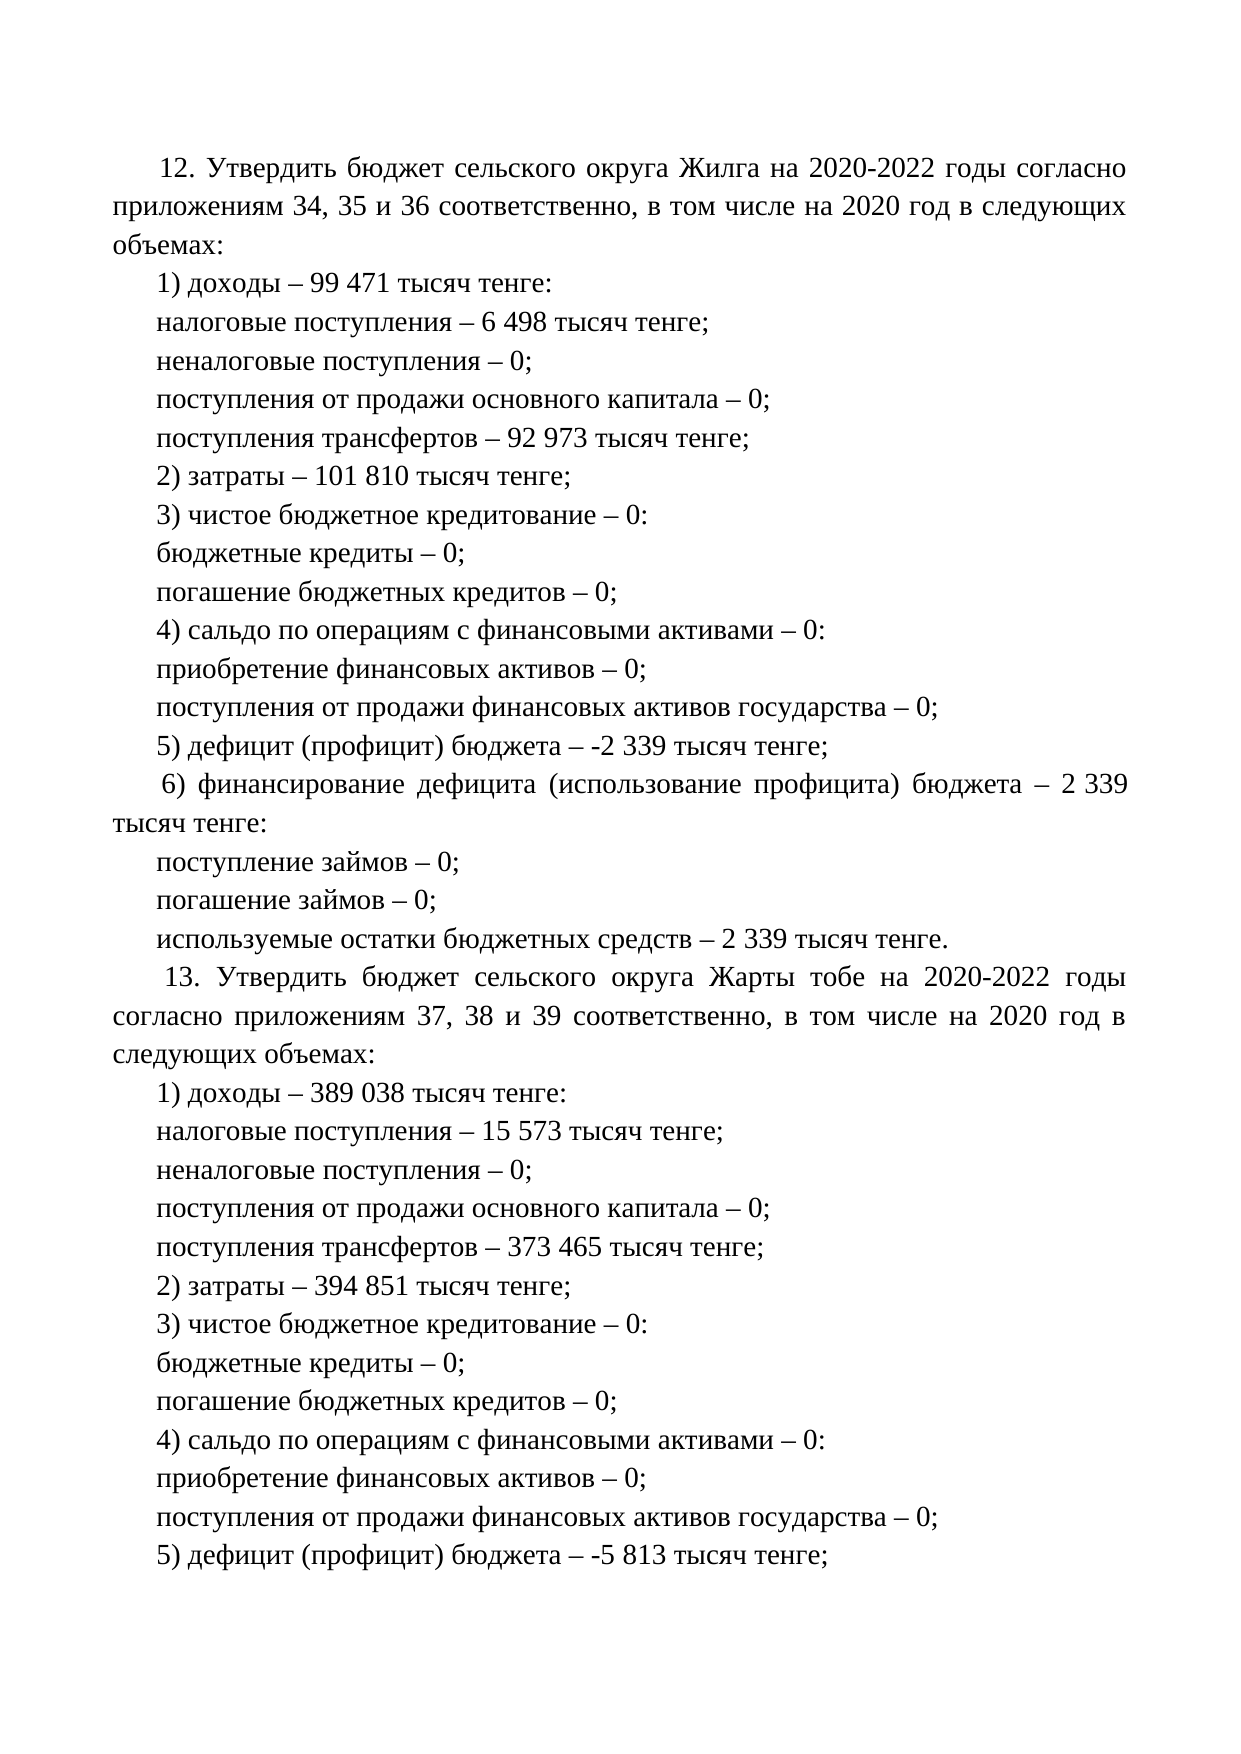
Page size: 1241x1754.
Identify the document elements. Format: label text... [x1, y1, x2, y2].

text поступления от продажи финансовых активов государства – 0; [112, 689, 1128, 723]
text 5) дефицит (профицит) бюджета – -2 339 тысяч тенге; [112, 728, 1128, 762]
text бюджетные кредиты – 0; [112, 1345, 1128, 1378]
text 6) финансирование дефицита (использование профицита) бюджета – 2 339 тысяч тенге: [112, 767, 1128, 839]
text поступления от продажи финансовых активов государства – 0; [112, 1499, 1128, 1532]
text 4) сальдо по операциям с финансовыми активами – 0: [112, 612, 1128, 646]
text поступления от продажи основного капитала – 0; [112, 381, 1128, 415]
text неналоговые поступления – 0; [112, 343, 1128, 376]
text 1) доходы – 389 038 тысяч тенге: [112, 1075, 1128, 1108]
text поступления от продажи основного капитала – 0; [112, 1191, 1128, 1224]
text используемые остатки бюджетных средств – 2 339 тысяч тенге. [112, 921, 1128, 954]
text погашение займов – 0; [112, 882, 1128, 916]
text погашение бюджетных кредитов – 0; [112, 574, 1128, 607]
text 12. Утвердить бюджет сельского округа Жилга на 2020-2022 годы согласно приложениям 34, 35 и 36 соответственно, в том числе на 2020 год в следующих объемах: [112, 150, 1128, 261]
text бюджетные кредиты – 0; [112, 535, 1128, 569]
text погашение бюджетных кредитов – 0; [112, 1383, 1128, 1417]
text поступления трансфертов – 373 465 тысяч тенге; [112, 1229, 1128, 1263]
text налоговые поступления – 6 498 тысяч тенге; [112, 304, 1128, 338]
text 4) сальдо по операциям с финансовыми активами – 0: [112, 1422, 1128, 1455]
text 2) затраты – 101 810 тысяч тенге; [112, 458, 1128, 492]
text 2) затраты – 394 851 тысяч тенге; [112, 1268, 1128, 1301]
text 1) доходы – 99 471 тысяч тенге: [112, 266, 1128, 299]
text поступления трансфертов – 92 973 тысяч тенге; [112, 420, 1128, 453]
text 3) чистое бюджетное кредитование – 0: [112, 497, 1128, 530]
text 5) дефицит (профицит) бюджета – -5 813 тысяч тенге; [112, 1537, 1128, 1571]
text неналоговые поступления – 0; [112, 1152, 1128, 1186]
text 3) чистое бюджетное кредитование – 0: [112, 1306, 1128, 1340]
text налоговые поступления – 15 573 тысяч тенге; [112, 1113, 1128, 1147]
text 13. Утвердить бюджет сельского округа Жарты тобе на 2020-2022 годы согласно приложениям 37, 38 и 39 соответственно, в том числе на 2020 год в следующих объемах: [112, 959, 1128, 1070]
text поступление займов – 0; [112, 844, 1128, 877]
text приобретение финансовых активов – 0; [112, 1460, 1128, 1494]
text приобретение финансовых активов – 0; [112, 651, 1128, 684]
